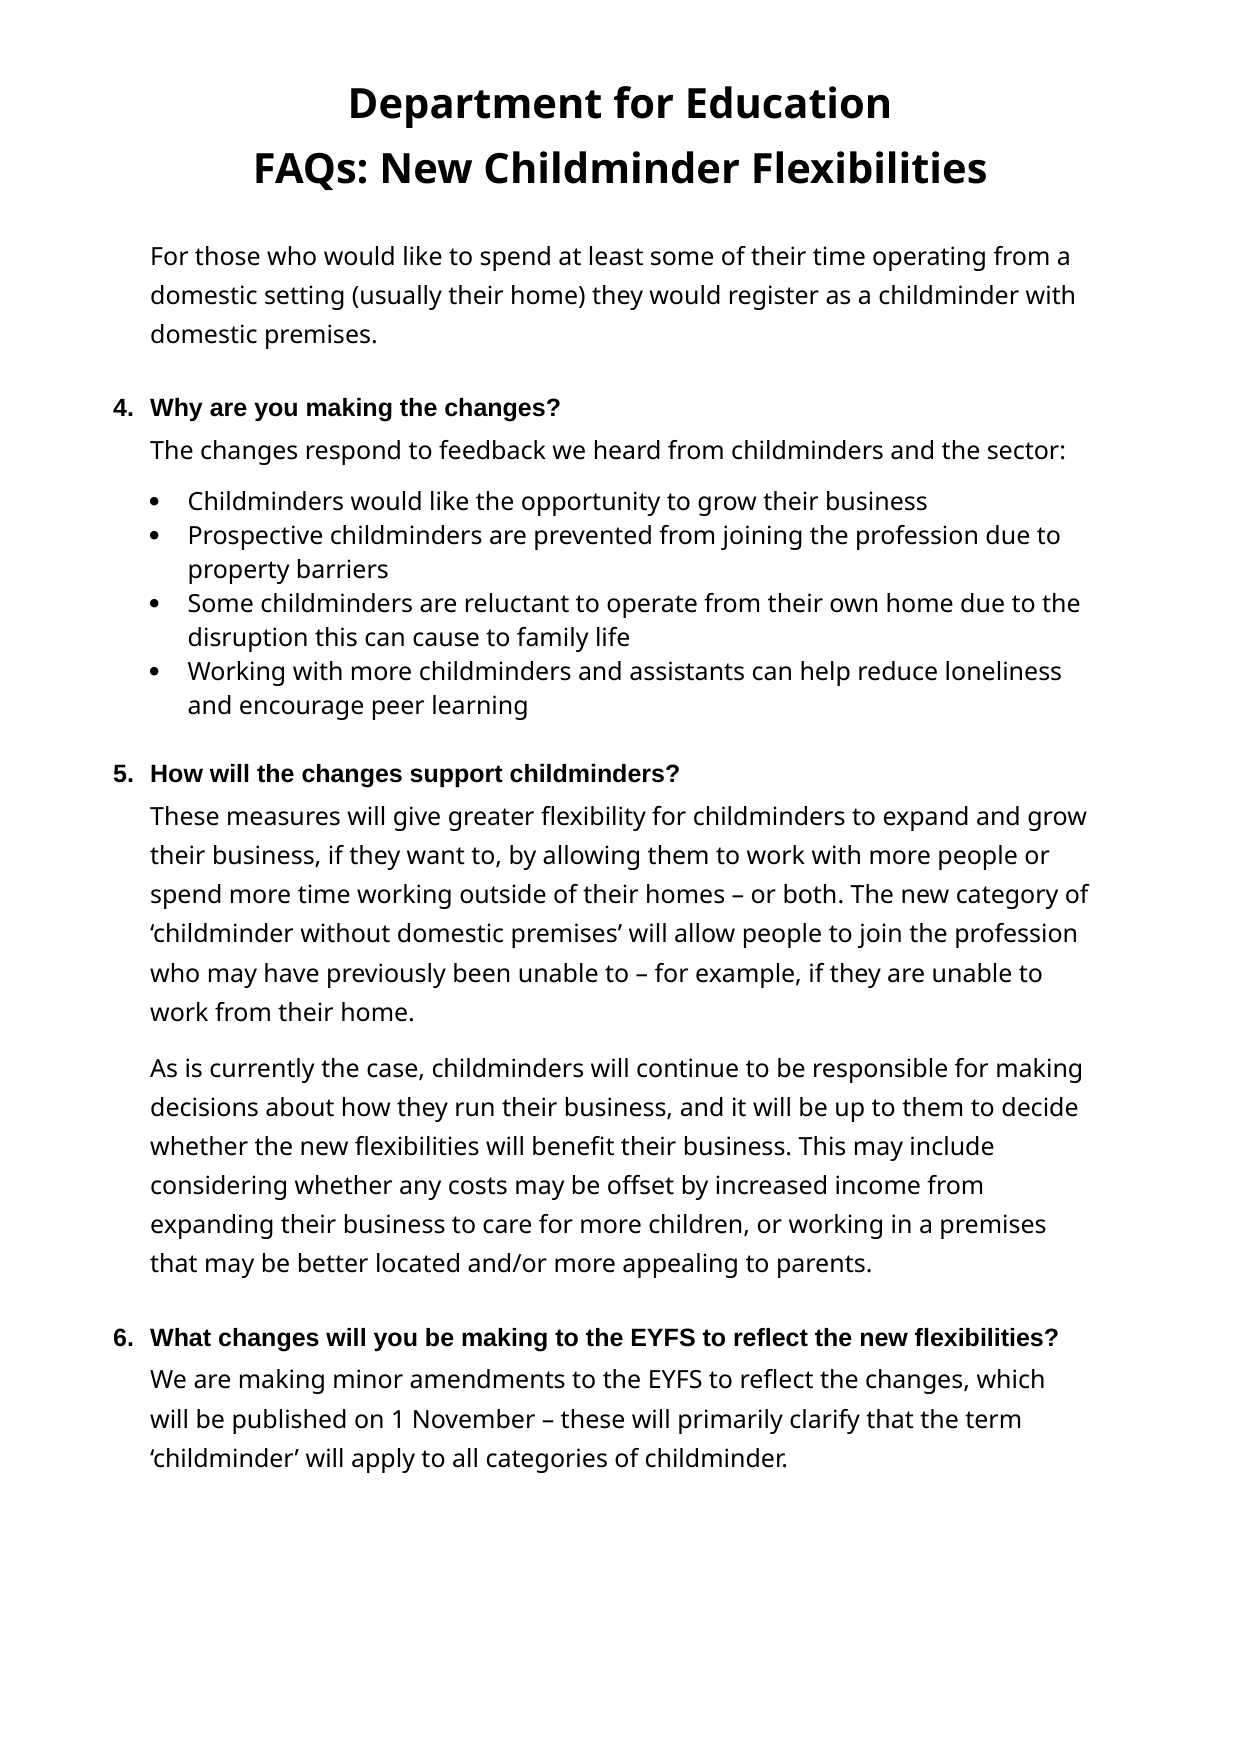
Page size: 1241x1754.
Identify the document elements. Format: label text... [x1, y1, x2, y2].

text How will the changes support childminders? [113, 759, 1090, 788]
list Childminders would like the opportunity to grow their business [150, 483, 1090, 517]
list Working with more childminders and assistants can help reduce loneliness and encourage peer learning [150, 654, 1090, 722]
text These measures will give greater flexibility for childminders to expand and grow their business, if they want to, by allowing them to work with more people or spend more time working outside of their homes – or both. The new category of ‘childminder without domestic premises’ will allow people to join the profession who may have previously been unable to – for example, if they are unable to work from their home. [150, 799, 1090, 1028]
text What changes will you be making to the EYFS to reflect the new flexibilities? [113, 1323, 1090, 1352]
text Why are you making the changes? [113, 393, 1090, 422]
text The changes respond to feedback we heard from childminders and the sector: [150, 433, 1090, 467]
text For those who would like to spend at least some of their time operating from a domestic setting (usually their home) they would register as a childminder with domestic premises. [150, 238, 1090, 351]
list Some childminders are reluctant to operate from their own home due to the disruption this can cause to family life [150, 586, 1090, 654]
text We are making minor amendments to the EYFS to reflect the changes, which will be published on 1 November – these will primarily clarify that the term ‘childminder’ will apply to all categories of childminder. [150, 1362, 1090, 1474]
list Prospective childminders are prevented from joining the profession due to property barriers [150, 517, 1090, 586]
text As is currently the case, childminders will continue to be responsible for making decisions about how they run their business, and it will be up to them to decide whether the new flexibilities will benefit their business. This may include considering whether any costs may be offset by increased income from expanding their business to care for more children, or working in a premises that may be better located and/or more appealing to parents. [150, 1050, 1090, 1280]
